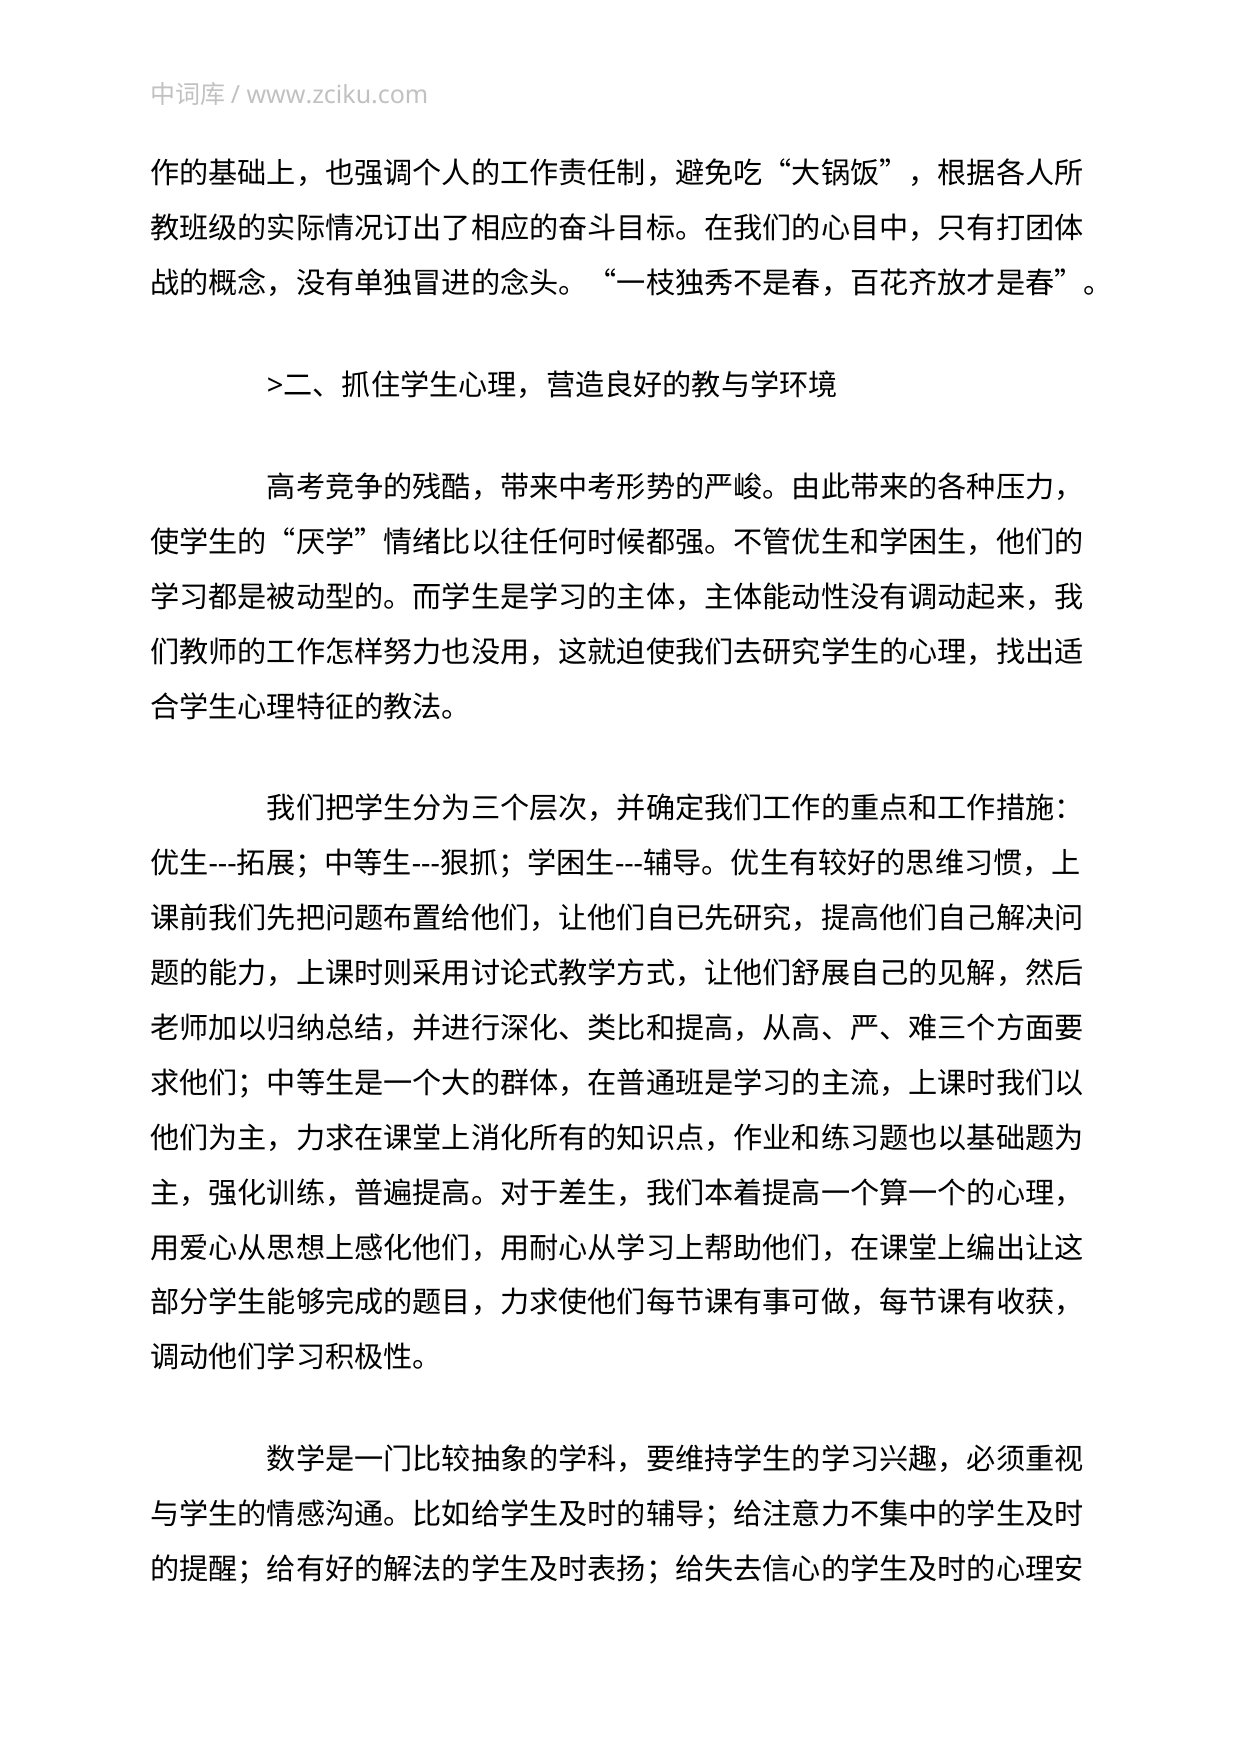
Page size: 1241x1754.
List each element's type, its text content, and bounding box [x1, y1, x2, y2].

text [150, 150, 1090, 302]
text 我们把学生分为三个层次，并确定我们工作的重点和工作措施：优生---拓展；中等生---狠抓；学困生---辅导。优生有较好的思维习惯，上课前我们先把问题布置给他们，让他们自已先研究，提高他们自己解决问题的能力，上课时则采用讨论式教学方式，让他们舒展自己的见解，然后老师加以归纳总结，并进行深化、类比和提高，从高、严、难三个方面要求他们；中等生是一个大的群体，在普通班是学习的主流，上课时我们以他们为主，力求在课堂上消化所有的知识点，作业和练习题也以基础题为主，强化训练，普遍提高。对于差生，我们本着提高一个算一个的心理，用爱心从思想上感化他们，用耐心从学习上帮助他们，在课堂上编出让这部分学生能够完成的题目，力求使他们每节课有事可做，每节课有收获，调动他们学习积极性。 [150, 785, 1090, 1376]
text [150, 1436, 1090, 1588]
text >二、抓住学生心理，营造良好的教与学环境 [150, 362, 1090, 404]
text 高考竞争的残酷，带来中考形势的严峻。由此带来的各种压力，使学生的“厌学”情绪比以往任何时候都强。不管优生和学困生，他们的学习都是被动型的。而学生是学习的主体，主体能动性没有调动起来，我们教师的工作怎样努力也没用，这就迫使我们去研究学生的心理，找出适合学生心理特征的教法。 [150, 463, 1090, 725]
